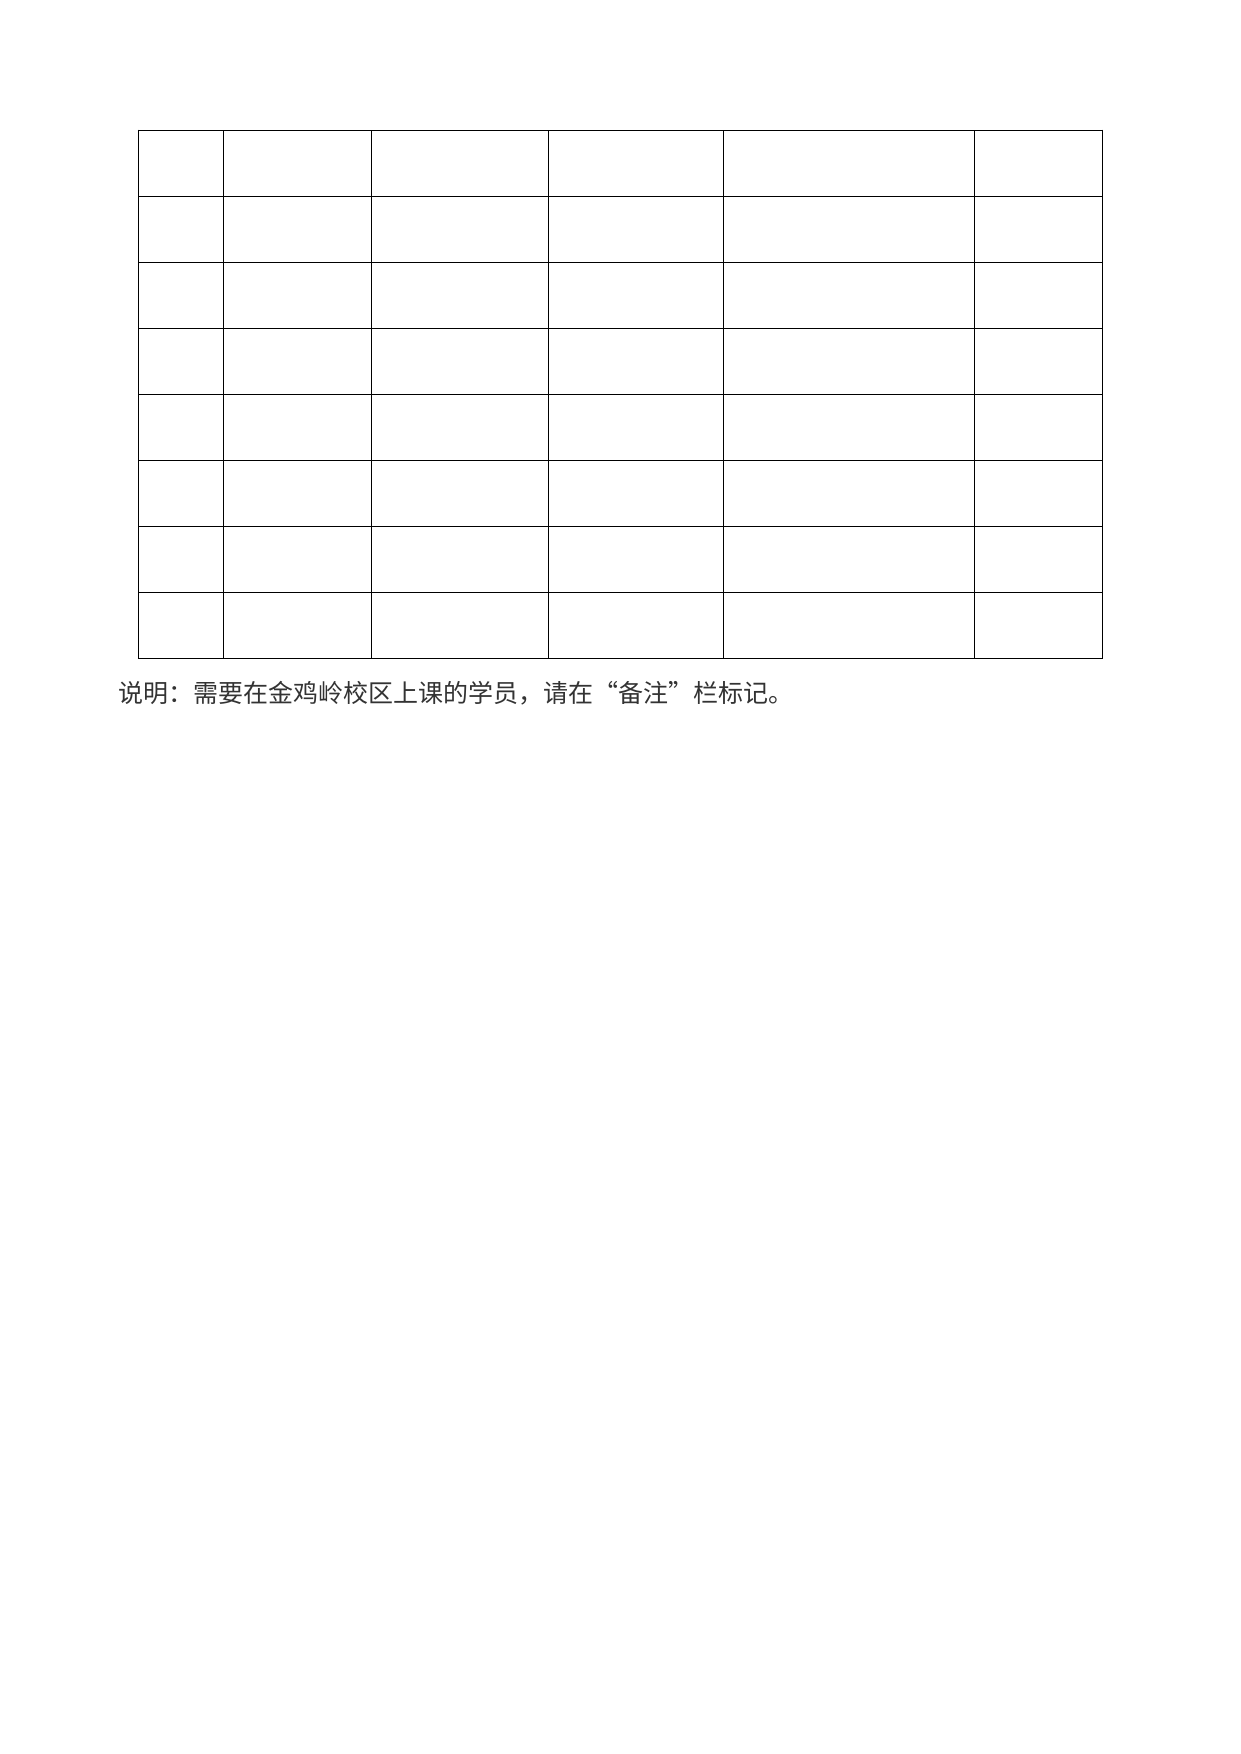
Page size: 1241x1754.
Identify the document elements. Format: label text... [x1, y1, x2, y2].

table_cell [549, 131, 723, 196]
table_cell [549, 527, 723, 592]
table_cell [139, 263, 223, 328]
table_cell [224, 461, 371, 526]
table_cell [224, 329, 371, 394]
table_cell [224, 527, 371, 592]
table_cell [724, 263, 974, 328]
table_cell [549, 263, 723, 328]
table_cell [139, 197, 223, 262]
table_cell [139, 131, 223, 196]
table_cell [724, 197, 974, 262]
table_cell [724, 329, 974, 394]
table_cell [724, 461, 974, 526]
table_cell [549, 329, 723, 394]
table_cell [224, 197, 371, 262]
table_cell [224, 263, 371, 328]
table_cell [549, 395, 723, 460]
table_cell [724, 527, 974, 592]
table_cell [372, 593, 548, 658]
table_cell [139, 395, 223, 460]
table_cell [975, 593, 1102, 658]
table_cell [139, 593, 223, 658]
table_cell [224, 395, 371, 460]
table_cell [975, 395, 1102, 460]
table_cell [372, 329, 548, 394]
table_cell [372, 263, 548, 328]
table_cell [549, 461, 723, 526]
table_cell [139, 461, 223, 526]
table_cell [975, 197, 1102, 262]
table_cell [139, 329, 223, 394]
table_cell [724, 395, 974, 460]
table_cell [975, 527, 1102, 592]
table_cell [724, 593, 974, 658]
table_cell [975, 131, 1102, 196]
table_cell [372, 395, 548, 460]
table_cell [724, 131, 974, 196]
text 说明：需要在金鸡岭校区上课的学员，请在“备注”栏标记。 [118, 659, 1122, 724]
table_cell [224, 593, 371, 658]
table_cell [372, 131, 548, 196]
table_cell [975, 461, 1102, 526]
table_cell [139, 527, 223, 592]
table_cell [224, 131, 371, 196]
table_cell [549, 593, 723, 658]
table_cell [372, 197, 548, 262]
table_cell [372, 527, 548, 592]
table_cell [975, 263, 1102, 328]
table_cell [975, 329, 1102, 394]
table_cell [549, 197, 723, 262]
table_cell [372, 461, 548, 526]
